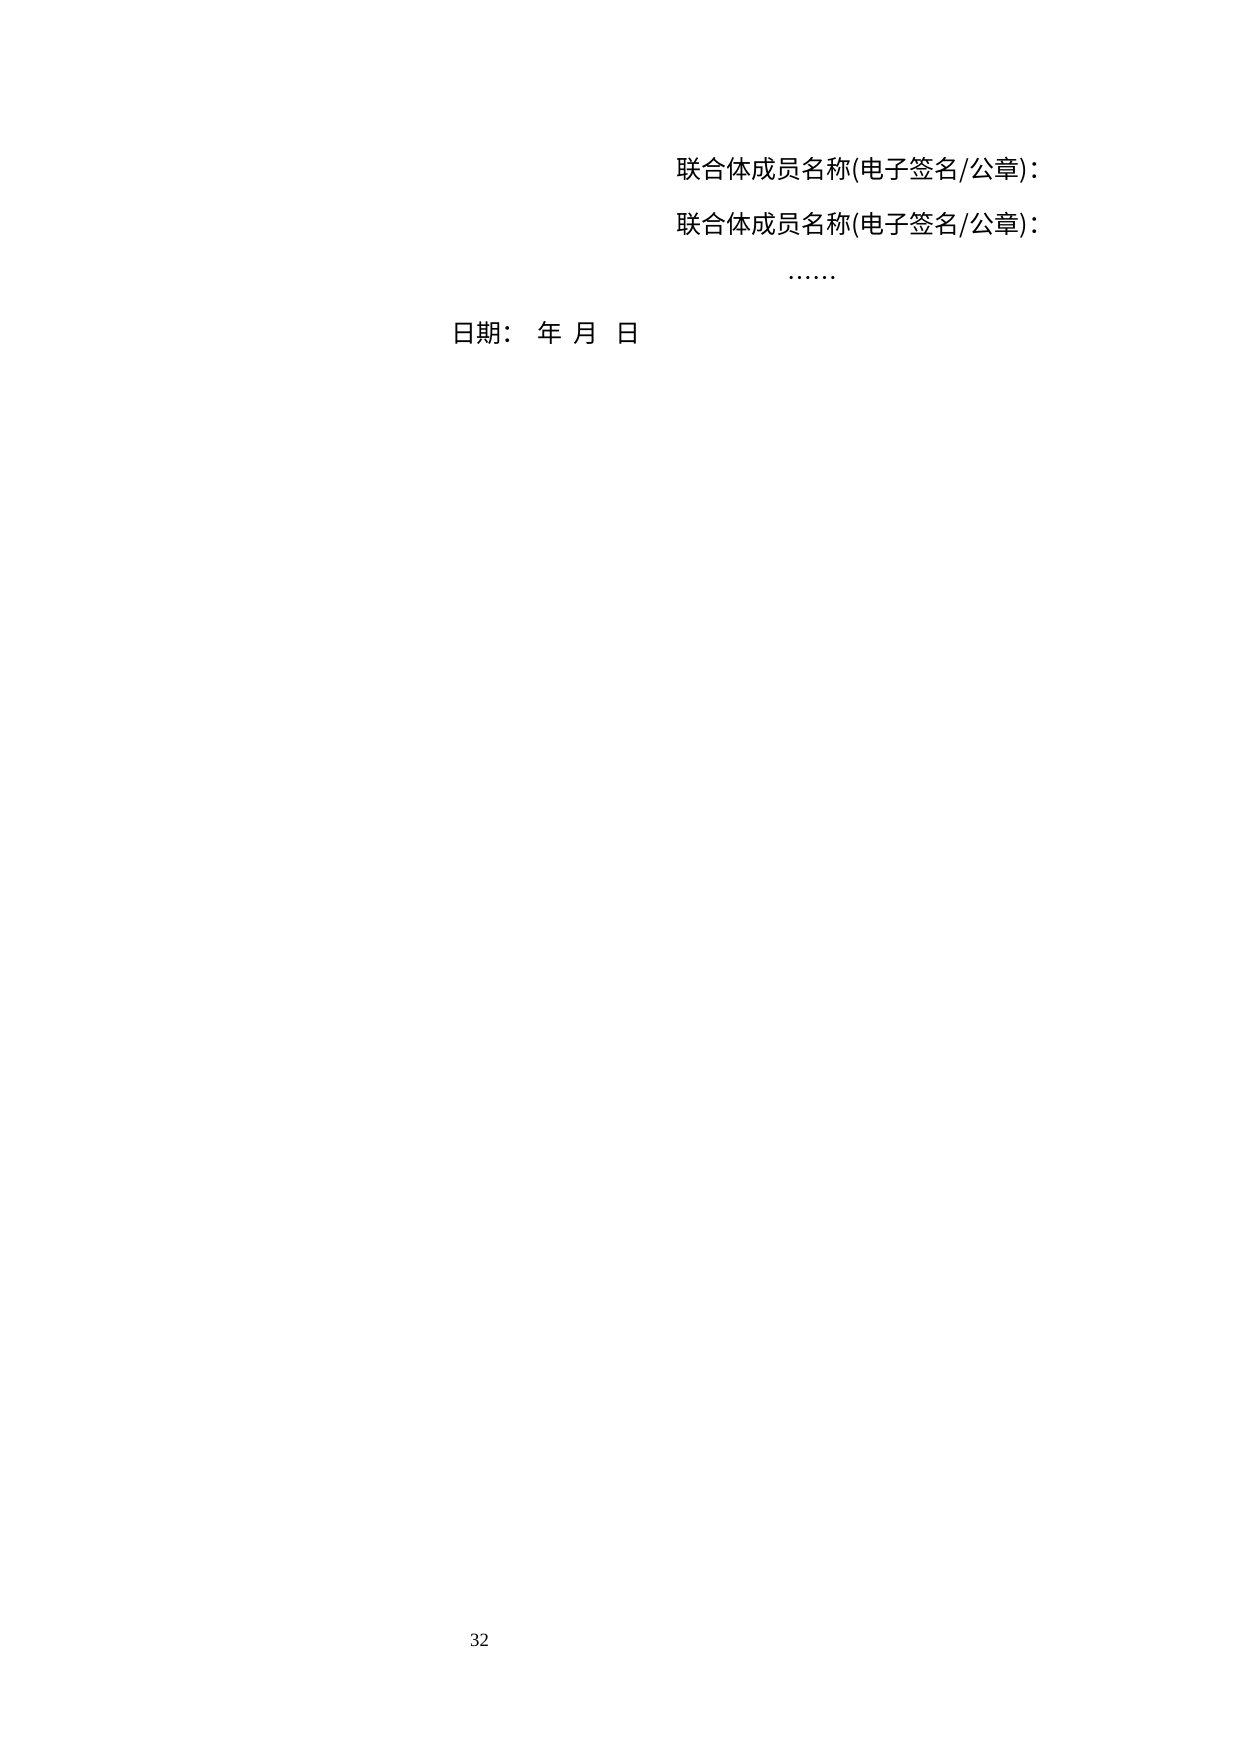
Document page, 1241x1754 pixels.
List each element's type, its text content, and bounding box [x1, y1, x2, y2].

text 联合体成员名称(电子签名/公章)： [187, 150, 1053, 186]
text 日期： 年 月 日 [187, 313, 1053, 349]
text …… [187, 259, 1053, 295]
text 联合体成员名称(电子签名/公章)： [187, 204, 1053, 241]
